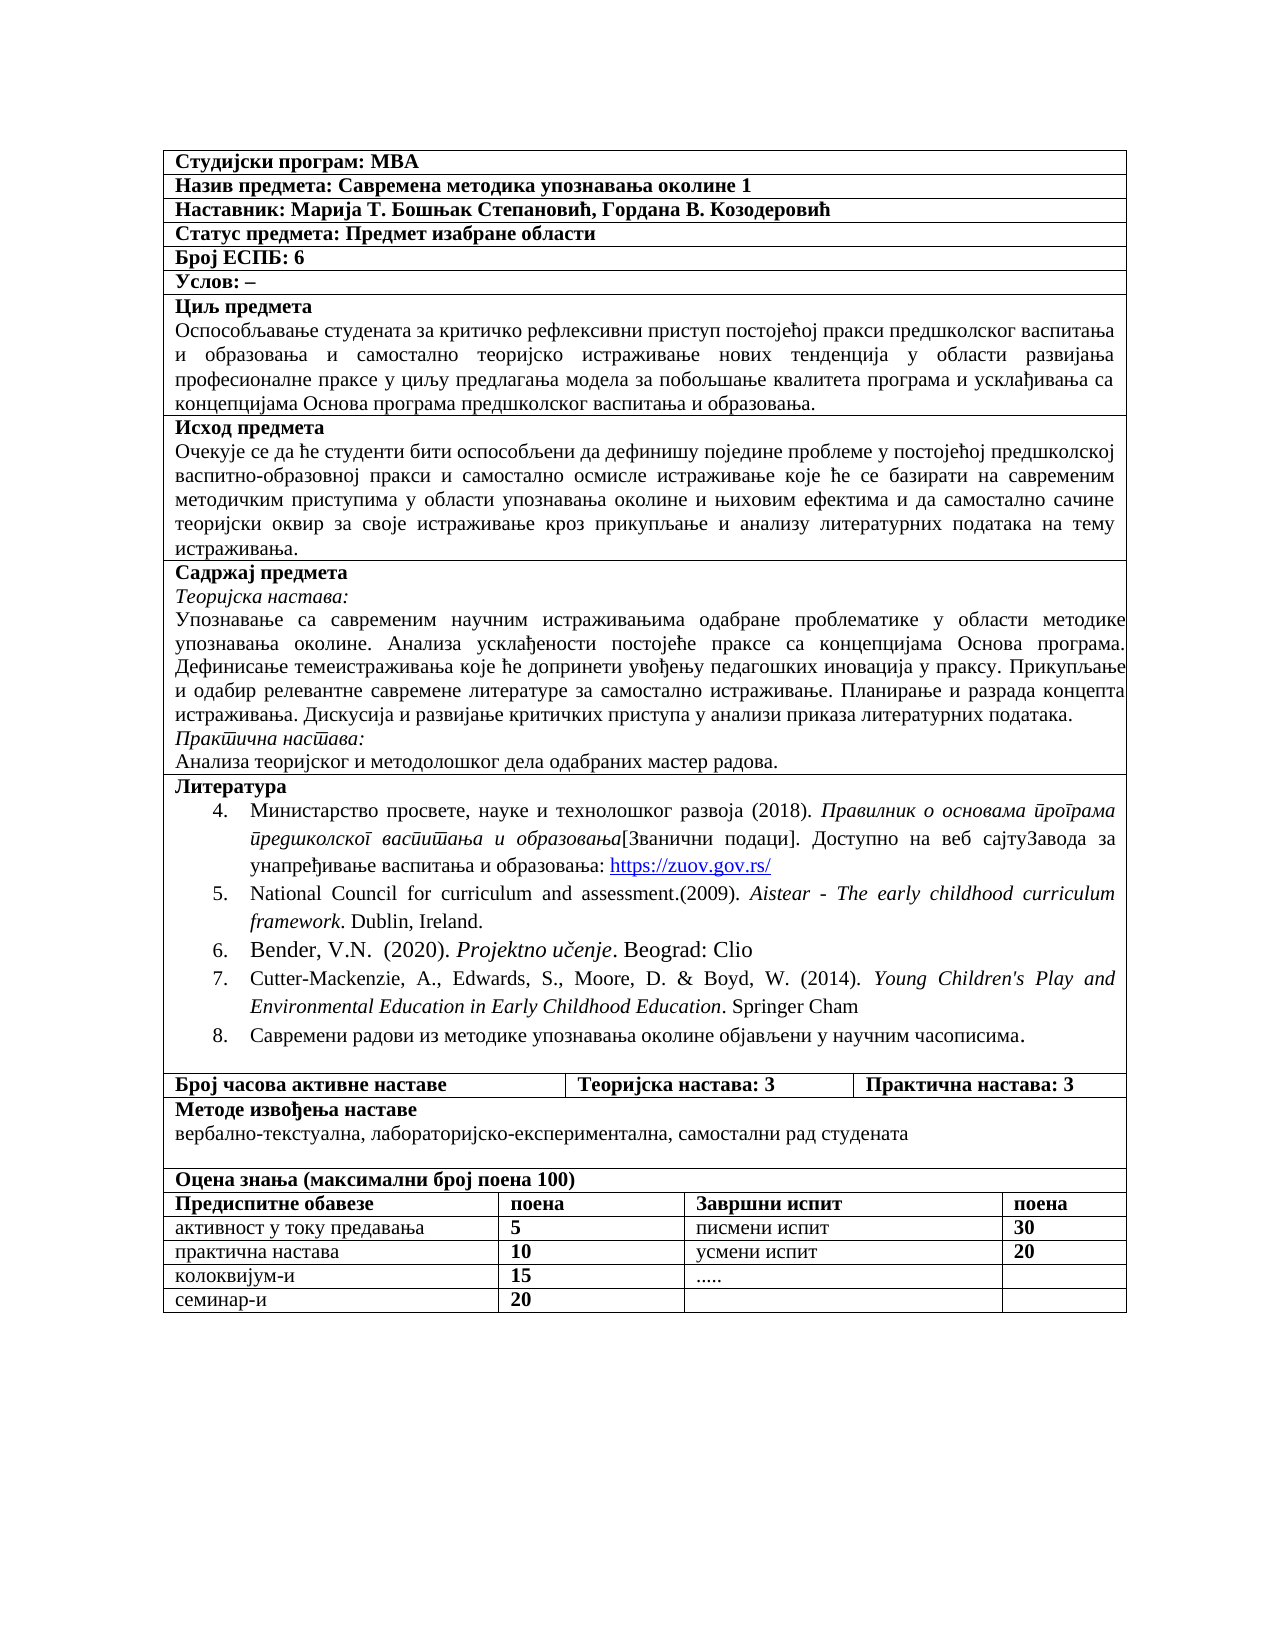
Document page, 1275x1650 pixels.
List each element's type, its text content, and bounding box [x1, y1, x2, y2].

table_cell поена [499, 1193, 684, 1216]
table_cell Практична настава: 3 [854, 1074, 1126, 1097]
table_cell Услов: – [164, 271, 1126, 294]
table_cell Завршни испит [685, 1193, 1002, 1216]
table_cell [1003, 1265, 1126, 1288]
table_cell усмени испит [685, 1241, 1002, 1264]
table_cell 20 [499, 1289, 684, 1312]
table_cell Исход предмета Очекује се да ће студенти бити оспособљени да дефинишу поједине проблеме у постојећој предшколској васпитно-образовној пракси и самостално осмисле истраживање које ће се базирати на савременим методичким приступима у области упознавања околине и њиховим ефектима и да самостално сачине теоријски оквир за своје истраживање кроз прикупљање и анализу литературних података на тему истраживања. [164, 416, 1126, 559]
table_cell поена [1003, 1193, 1126, 1216]
table_cell практична настава [164, 1241, 498, 1264]
table_cell 15 [499, 1265, 684, 1288]
table_cell Теоријска настава: 3 [566, 1074, 853, 1097]
table_cell Назив предмета: Савремена методика упознавања околине 1 [164, 175, 1126, 198]
table_cell Предиспитне обавезе [164, 1193, 498, 1216]
table_cell семинар-и [164, 1289, 498, 1312]
table_cell Циљ предмета Оспособљавање студената за критичко рефлексивни приступ постојећој пракси предшколског васпитања и образовања и самостално теоријско истраживање нових тенденција у области развијања професионалне праксе у циљу предлагања модела за побољшање квалитета програма и усклађивања са концепцијама Основа програма предшколског васпитања и образовања. [164, 295, 1126, 414]
table_cell 10 [499, 1241, 684, 1264]
table_cell Број часова активне наставе [164, 1074, 565, 1097]
table_cell Статус предмета: Предмет изабране области [164, 223, 1126, 246]
table_cell писмени испит [685, 1217, 1002, 1240]
table_cell Методе извођења наставе вербално-текстуална, лабораторијско-експериментална, самостални рад студената [164, 1098, 1126, 1168]
table_cell 30 [1003, 1217, 1126, 1240]
table_header Студијски програм: МВА [164, 151, 1126, 174]
table_cell Наставник: Марија T. Бошњак Степановић, Гордана В. Козодеровић [164, 199, 1126, 222]
table_cell колоквијум-и [164, 1265, 498, 1288]
table_cell [1003, 1289, 1126, 1312]
table_cell [685, 1289, 1002, 1312]
table_cell Број ЕСПБ: 6 [164, 247, 1126, 270]
table_cell ..... [685, 1265, 1002, 1288]
table_cell Садржај предмета Теоријска настава: Упознавање са савременим научним истраживањима одабране проблематике у области методике упознавања околине. Анализа усклађености постојеће праксе са концепцијама Основа програма. Дефинисање темеистраживања које ће допринети увођењу педагошких иновација у праксу. Прикупљање и одабир релевантне савремене литературе за самостално истраживање. Планирање и разрада концепта истраживања. Дискусија и развијање критичких приступа у анализи приказа литературних података. Практична настава: Анализа теоријског и методолошког дела одабраних мастер радова. [164, 561, 1126, 773]
table_cell Литература Министарство просвете, науке и технолошког развоја (2018). Правилник о основама програма предшколског васпитања и образовања[Званични подаци]. Доступно на веб сајтуЗавода за унапређивање васпитања и образовања: https://zuov.gov.rs/ National Council for curriculum and assessment.(2009). Aistear - Тhe early childhood curriculum framework. Dublin, Ireland. Bender, V.N. (2020). Projektno učenje. Beograd: Clio Cutter-Mackenzie, A., Edwards, S., Moore, D. & Boyd, W. (2014). Young Children's Play and Environmental Education in Early Childhood Education. Springer Cham Савремени радови из методике упознавања околине објављени у научним часописима. [164, 775, 1126, 1073]
table_cell 20 [1003, 1241, 1126, 1264]
table_cell активност у току предавања [164, 1217, 498, 1240]
table_cell Оцена знања (максимални број поена 100) [164, 1169, 1126, 1192]
table_cell 5 [499, 1217, 684, 1240]
